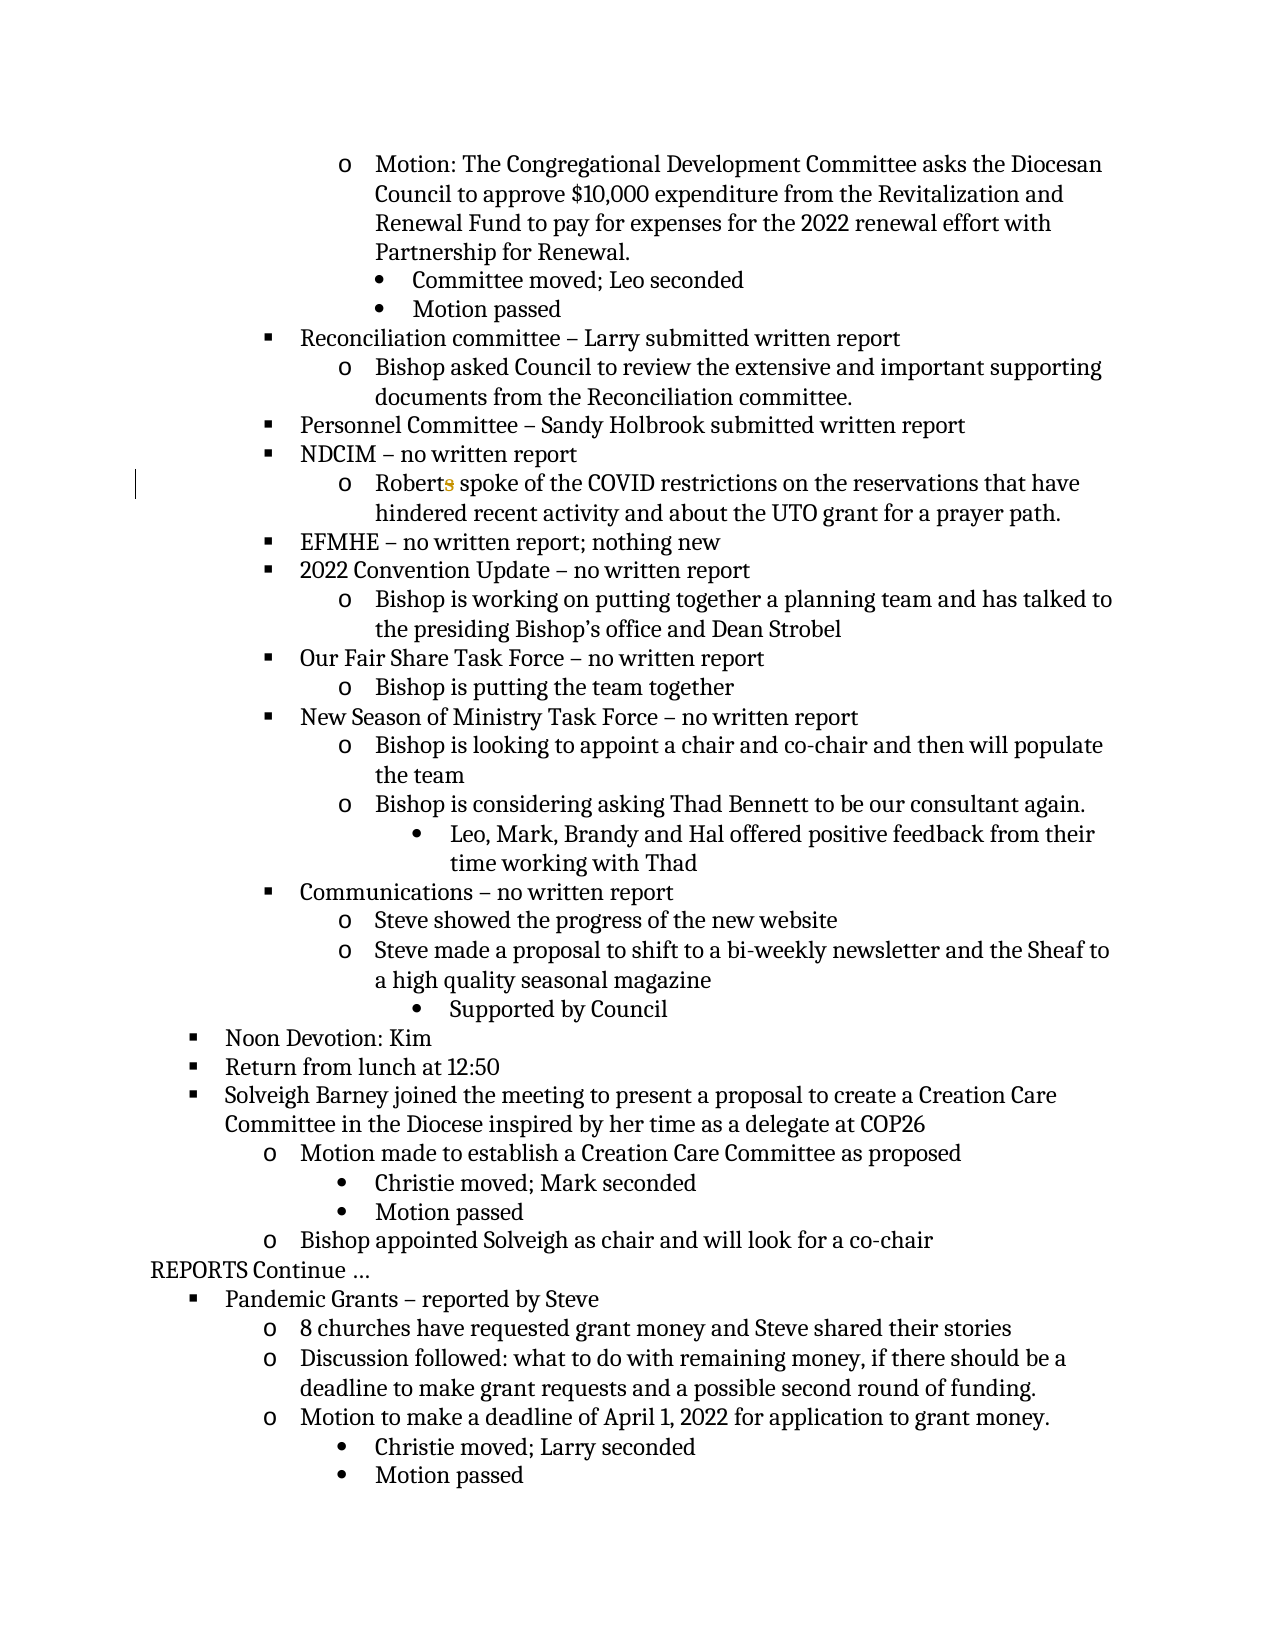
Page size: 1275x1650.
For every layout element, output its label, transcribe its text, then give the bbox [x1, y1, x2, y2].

list Steve showed the progress of the new website [337, 906, 1125, 936]
list Motion to make a deadline of April 1, 2022 for application to grant money. [262, 1402, 1125, 1432]
list Motion passed [337, 1197, 1125, 1226]
list Motion passed [337, 1461, 1125, 1490]
list Our Fair Share Task Force – no written report [262, 644, 1125, 672]
list 8 churches have requested grant money and Steve shared their stories [262, 1314, 1125, 1344]
list Supported by Council [412, 995, 1125, 1024]
list Solveigh Barney joined the meeting to present a proposal to create a Creation Care Committee in the Diocese inspired by her time as a delegate at COP26 [187, 1081, 1125, 1139]
list Noon Devotion: Kim [187, 1024, 1125, 1052]
list Motion: The Congregational Development Committee asks the Diocesan Council to approve $10,000 expenditure from the Revitalization and Renewal Fund to pay for expenses for the 2022 renewal effort with Partnership for Renewal. [337, 150, 1125, 266]
list Bishop is considering asking Thad Bennett to be our consultant again. [337, 790, 1125, 820]
list Reconciliation committee – Larry submitted written report [262, 324, 1125, 352]
list Christie moved; Larry seconded [337, 1432, 1125, 1461]
list Bishop asked Council to review the extensive and important supporting documents from the Reconciliation committee. [337, 352, 1125, 411]
list Robert spoke of the COVID restrictions on the reservations that have hindered recent activity and about the UTO grant for a prayer path. [337, 469, 1125, 527]
list Christie moved; Mark seconded [337, 1169, 1125, 1197]
list Bishop is looking to appoint a chair and co-chair and then will populate the team [337, 731, 1125, 790]
list 2022 Convention Update – no written report [262, 556, 1125, 585]
list Personnel Committee – Sandy Holbrook submitted written report [262, 411, 1125, 440]
list Motion made to establish a Creation Care Committee as proposed [262, 1139, 1125, 1169]
list New Season of Ministry Task Force – no written report [262, 702, 1125, 731]
list Return from lunch at 12:50 [187, 1052, 1125, 1081]
list Discussion followed: what to do with remaining money, if there should be a deadline to make grant requests and a possible second round of funding. [262, 1344, 1125, 1402]
list Bishop is working on putting together a planning team and has talked to the presiding Bishop’s office and Dean Strobel [337, 585, 1125, 644]
list Steve made a proposal to shift to a bi-weekly newsletter and the Sheaf to a high quality seasonal magazine [337, 936, 1125, 995]
list Bishop appointed Solveigh as chair and will look for a co-chair [262, 1226, 1125, 1256]
list Communications – no written report [262, 877, 1125, 906]
list Motion passed [375, 295, 1125, 324]
list EFMHE – no written report; nothing new [262, 527, 1125, 556]
list Leo, Mark, Brandy and Hal offered positive feedback from their time working with Thad [412, 820, 1125, 877]
list Committee moved; Leo seconded [375, 266, 1125, 295]
list Bishop is putting the team together [337, 672, 1125, 702]
list NDCIM – no written report [262, 440, 1125, 469]
list Pandemic Grants – reported by Steve [187, 1285, 1125, 1314]
text REPORTS Continue … [150, 1256, 1125, 1285]
